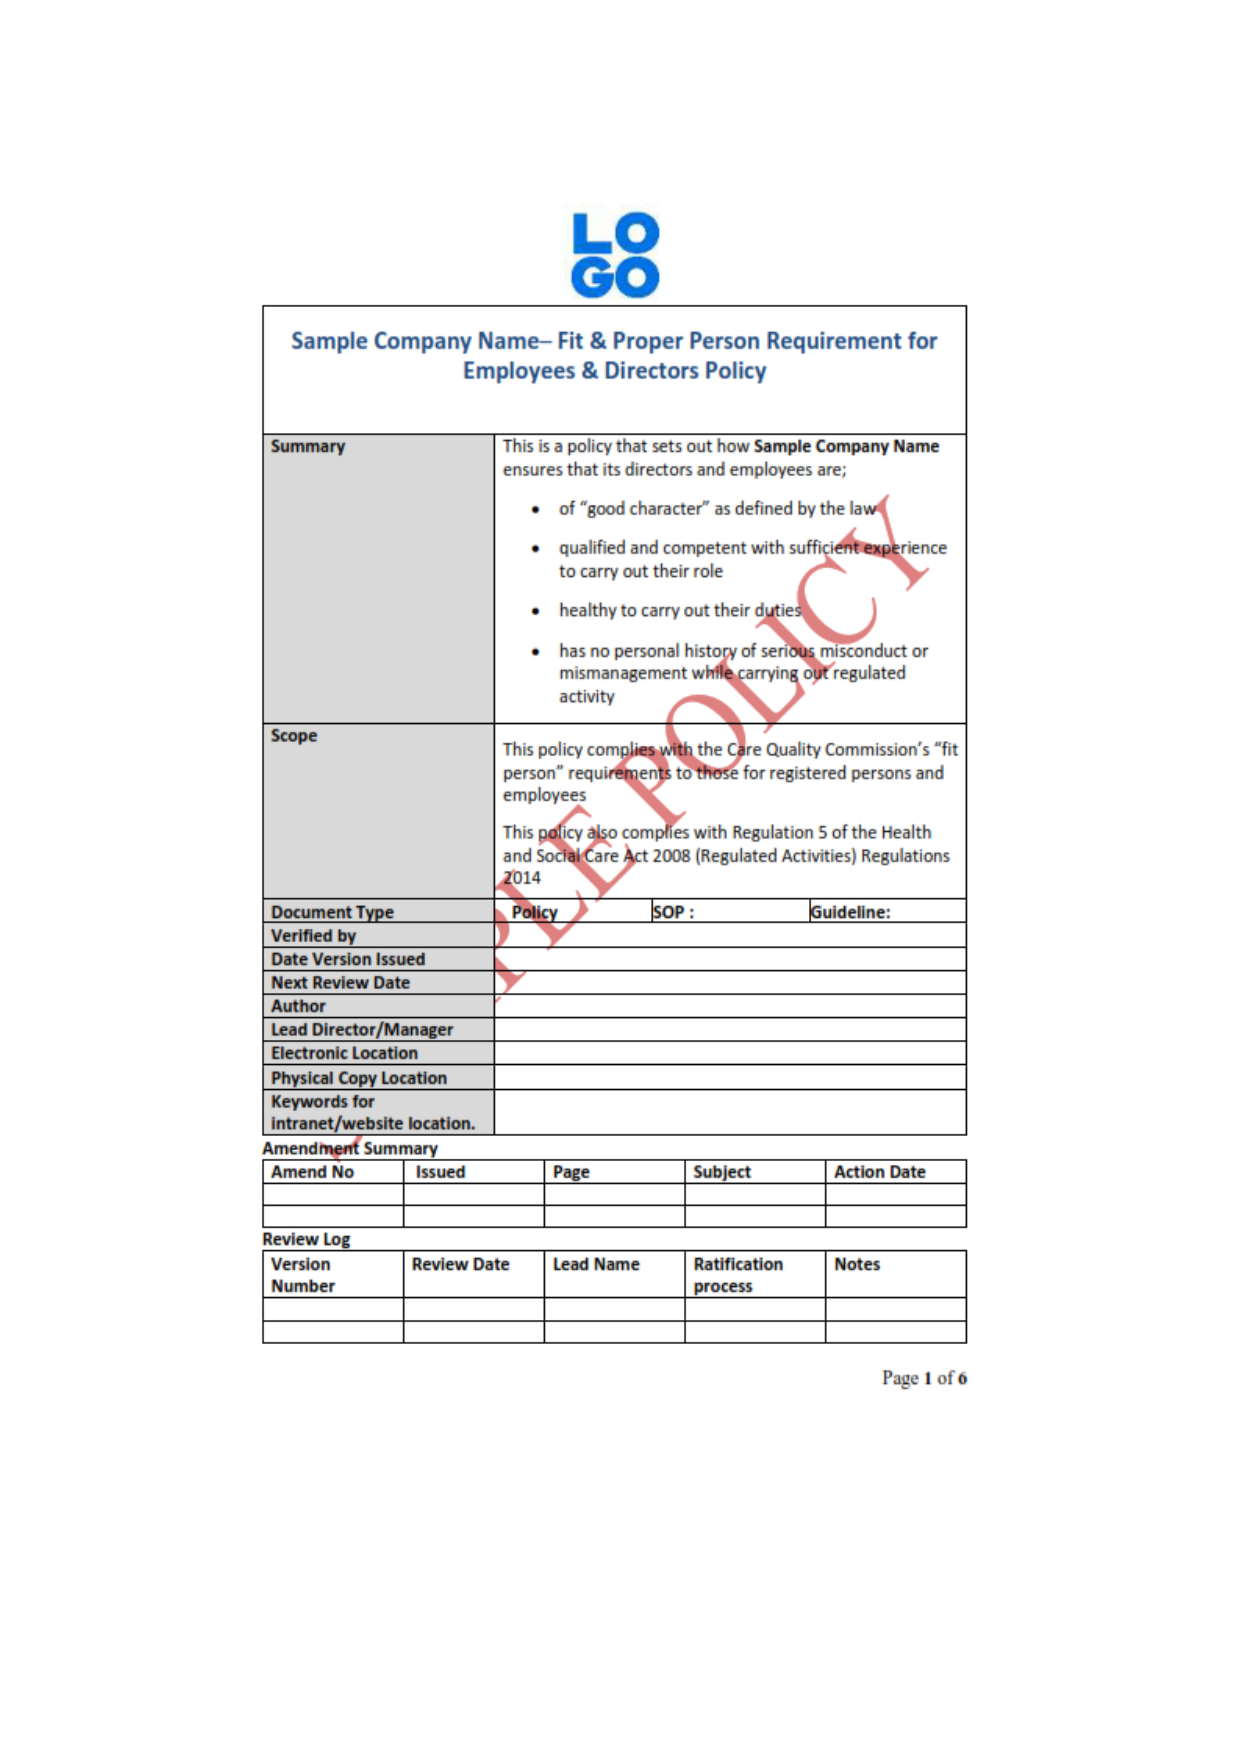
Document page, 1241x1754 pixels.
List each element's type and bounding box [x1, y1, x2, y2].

picture [150, 149, 1080, 1466]
